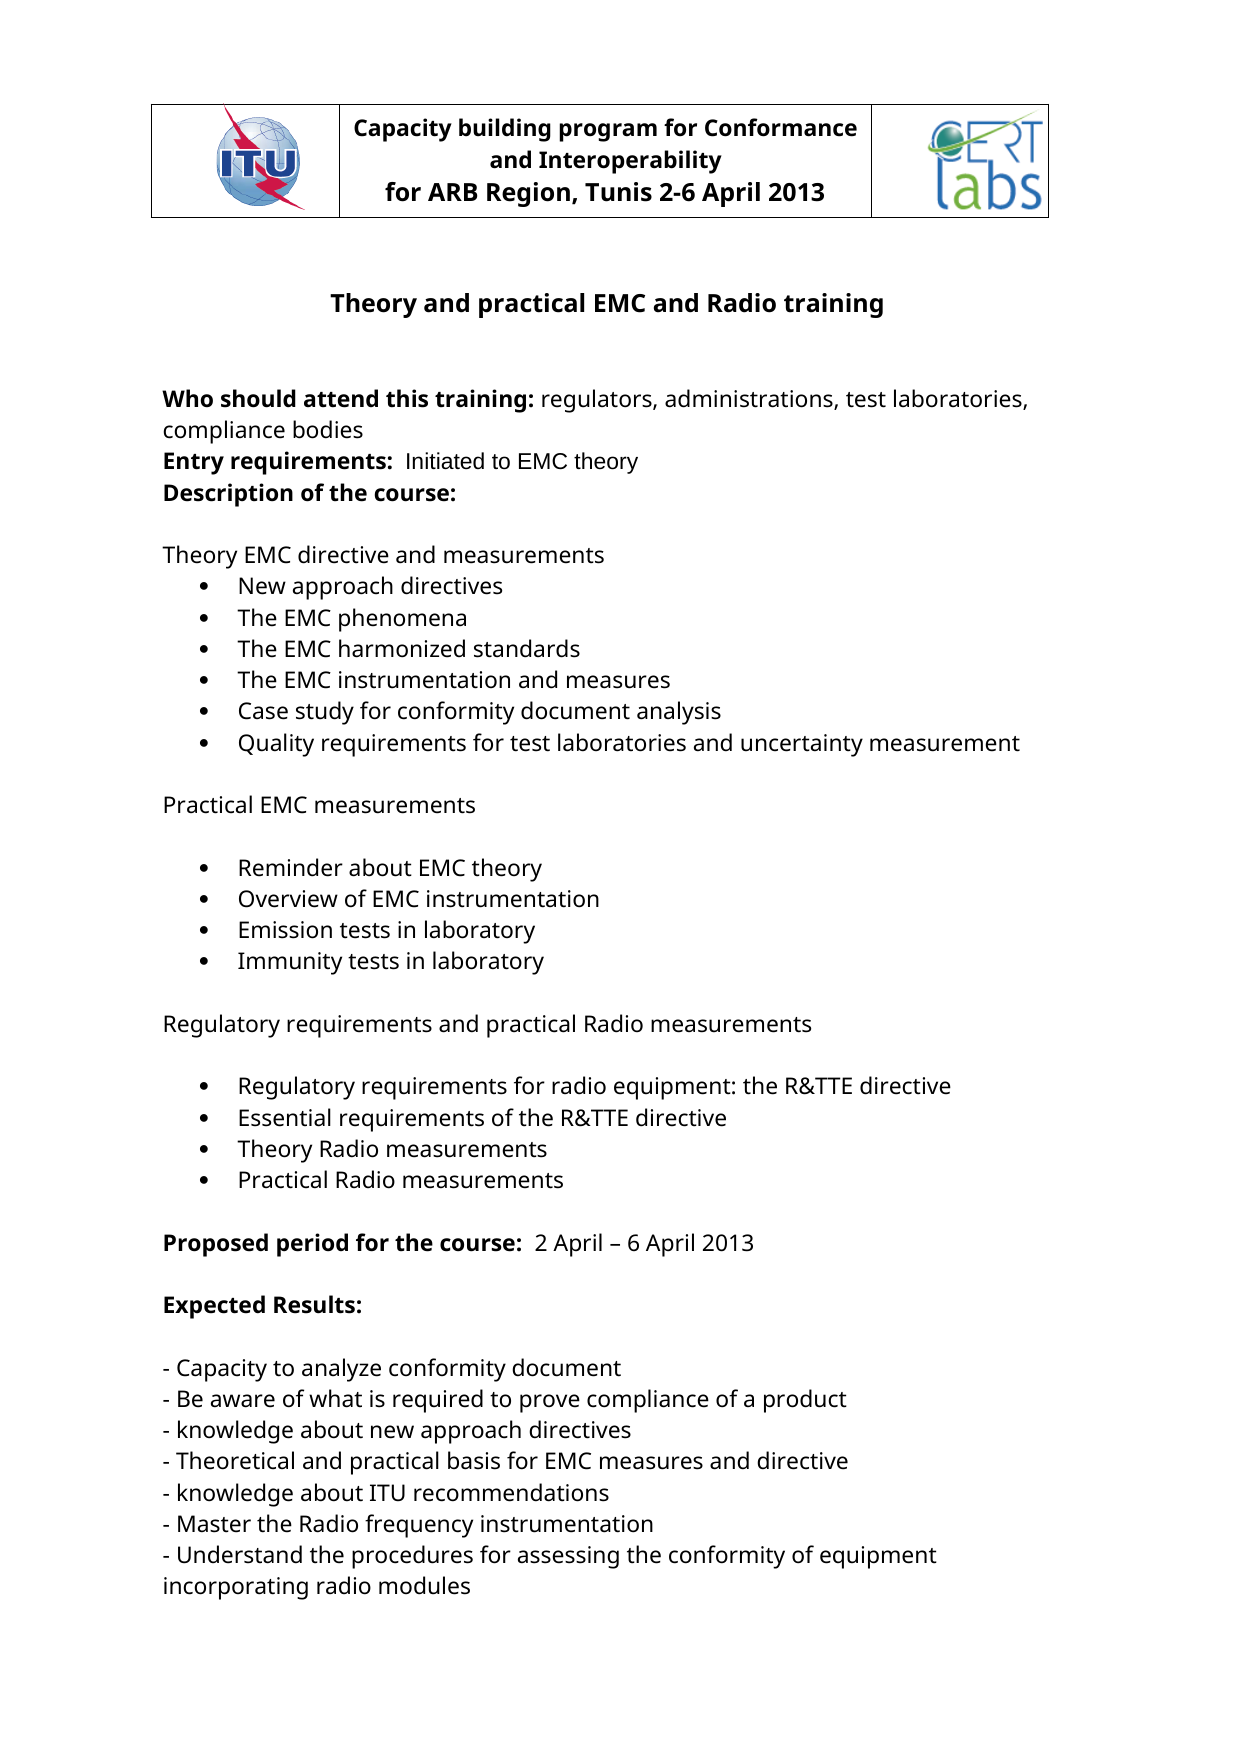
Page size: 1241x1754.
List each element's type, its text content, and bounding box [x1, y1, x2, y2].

table_header [152, 105, 339, 217]
text Who should attend this training: regulators, administrations, test laboratories, compliance bodies [162, 383, 1053, 445]
text Entry requirements: Initiated to EMC theory [162, 445, 1053, 476]
list The EMC instrumentation and measures [200, 664, 1053, 695]
list Practical Radio measurements [200, 1164, 1053, 1195]
list Regulatory requirements for radio equipment: the R&TTE directive [200, 1070, 1053, 1101]
list Essential requirements of the R&TTE directive [200, 1101, 1053, 1133]
list Quality requirements for test laboratories and uncertainty measurement [200, 726, 1053, 758]
text Theory and practical EMC and Radio training [162, 286, 1053, 320]
text Theory EMC directive and measurements [162, 539, 1053, 570]
list The EMC harmonized standards [200, 633, 1053, 664]
picture [924, 109, 1050, 217]
text Proposed period for the course: 2 April – 6 April 2013 [162, 1226, 1053, 1258]
text - Understand the procedures for assessing the conformity of equipment incorporating radio modules [162, 1539, 1053, 1601]
list Emission tests in laboratory [200, 914, 1053, 945]
text Regulatory requirements and practical Radio measurements [162, 1008, 1053, 1039]
text - Master the Radio frequency instrumentation [162, 1508, 1053, 1539]
text - Theoretical and practical basis for EMC measures and directive [162, 1445, 1053, 1476]
list Overview of EMC instrumentation [200, 883, 1053, 914]
table_header [872, 105, 1048, 217]
list The EMC phenomena [200, 601, 1053, 633]
list Immunity tests in laboratory [200, 945, 1053, 976]
text - Be aware of what is required to prove compliance of a product [162, 1383, 1053, 1414]
text Expected Results: [162, 1289, 1053, 1320]
text Practical EMC measurements [162, 789, 1053, 820]
list Reminder about EMC theory [200, 851, 1053, 883]
text - knowledge about ITU recommendations [162, 1476, 1053, 1508]
picture [208, 103, 306, 213]
text - Capacity to analyze conformity document [162, 1351, 1053, 1383]
list Case study for conformity document analysis [200, 695, 1053, 726]
table_header Capacity building program for Conformance and Interoperability for ARB Region, Tunis 2-6 April 2013 [340, 105, 871, 217]
text - knowledge about new approach directives [162, 1414, 1053, 1445]
text Description of the course: [162, 476, 1053, 508]
list New approach directives [200, 570, 1053, 601]
list Theory Radio measurements [200, 1133, 1053, 1164]
